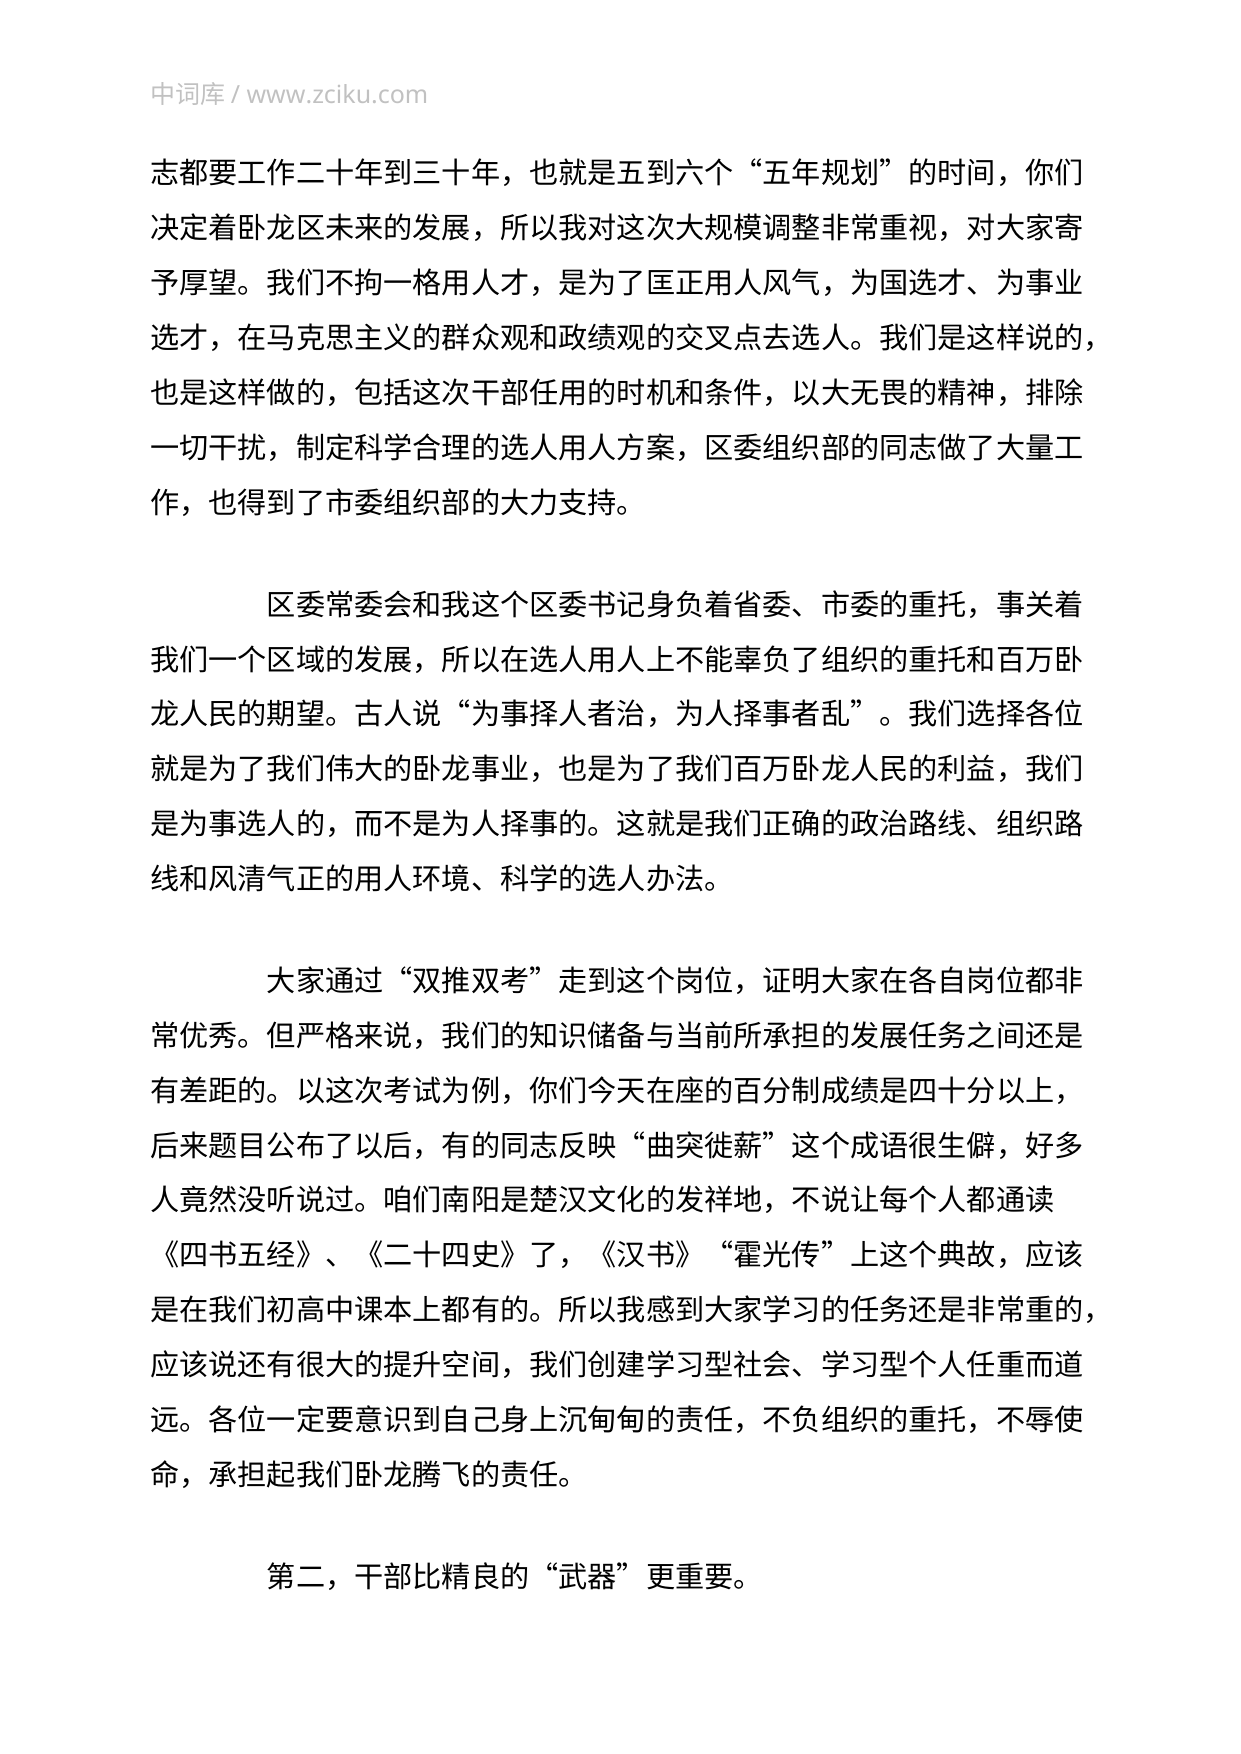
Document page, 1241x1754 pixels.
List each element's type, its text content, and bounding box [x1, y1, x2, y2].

text 大家通过“双推双考”走到这个岗位，证明大家在各自岗位都非常优秀。但严格来说，我们的知识储备与当前所承担的发展任务之间还是有差距的。以这次考试为例，你们今天在座的百分制成绩是四十分以上，后来题目公布了以后，有的同志反映“曲突徙薪”这个成语很生僻，好多人竟然没听说过。咱们南阳是楚汉文化的发祥地，不说让每个人都通读《四书五经》、《二十四史》了，《汉书》“霍光传”上这个典故，应该是在我们初高中课本上都有的。所以我感到大家学习的任务还是非常重的，应该说还有很大的提升空间，我们创建学习型社会、学习型个人任重而道远。各位一定要意识到自己身上沉甸甸的责任，不负组织的重托，不辱使命，承担起我们卧龙腾飞的责任。 [150, 957, 1090, 1494]
text 区委常委会和我这个区委书记身负着省委、市委的重托，事关着我们一个区域的发展，所以在选人用人上不能辜负了组织的重托和百万卧龙人民的期望。古人说“为事择人者治，为人择事者乱”。我们选择各位就是为了我们伟大的卧龙事业，也是为了我们百万卧龙人民的利益，我们是为事选人的，而不是为人择事的。这就是我们正确的政治路线、组织路线和风清气正的用人环境、科学的选人办法。 [150, 581, 1090, 898]
text 第二，干部比精良的“武器”更重要。 [150, 1553, 1090, 1596]
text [150, 150, 1090, 522]
